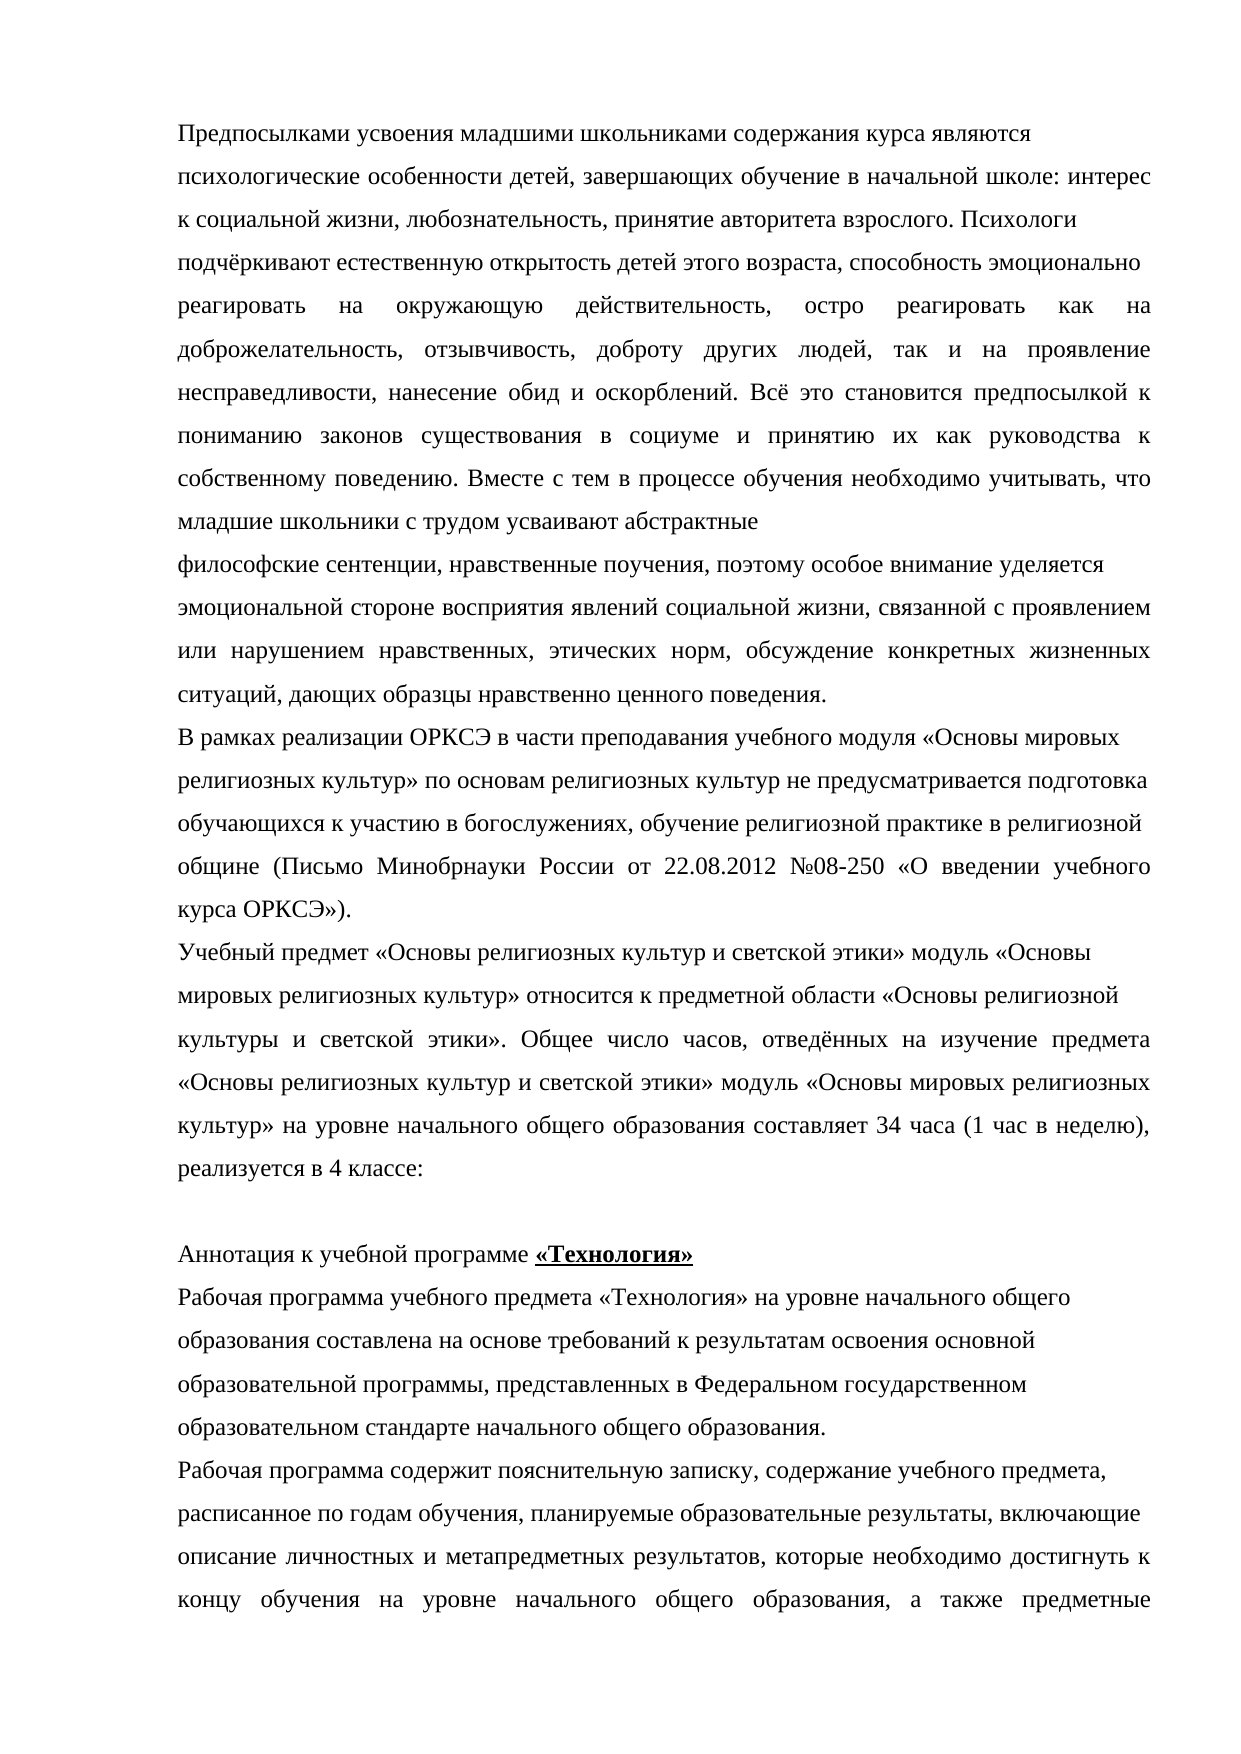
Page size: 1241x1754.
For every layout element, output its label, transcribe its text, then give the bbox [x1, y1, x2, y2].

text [177, 1541, 1152, 1613]
text образовательной программы, представленных в Федеральном государственном [177, 1369, 1152, 1397]
text культуры и светской этики». Общее число часов, отведённых на изучение предмета «Основы религиозных культур и светской этики» модуль «Основы мировых религиозных культур» на уровне начального общего образования составляет 34 часа (1 час в неделю), реализуется в 4 классе: [177, 1024, 1152, 1182]
text образования составлена на основе требований к результатам освоения основной [177, 1326, 1152, 1354]
text Рабочая программа содержит пояснительную записку, содержание учебного предмета, [177, 1455, 1152, 1484]
text Предпосылками усвоения младшими школьниками содержания курса являются [177, 118, 1152, 147]
text В рамках реализации ОРКСЭ в части преподавания учебного модуля «Основы мировых [177, 722, 1152, 751]
text общине (Письмо Минобрнауки России от 22.08.2012 №08-250 «О введении учебного курса ОРКСЭ»). [177, 851, 1152, 923]
text расписанное по годам обучения, планируемые образовательные результаты, включающие [177, 1498, 1152, 1527]
text философские сентенции, нравственные поучения, поэтому особое внимание уделяется [177, 549, 1152, 578]
text подчёркивают естественную открытость детей этого возраста, способность эмоционально [177, 247, 1152, 276]
text психологические особенности детей, завершающих обучение в начальной школе: интерес к социальной жизни, любознательность, принятие авторитета взрослого. Психологи [177, 161, 1152, 233]
text обучающихся к участию в богослужениях, обучение религиозной практике в религиозной [177, 808, 1152, 837]
text Аннотация к учебной программе «Технология» [177, 1239, 1152, 1268]
text Рабочая программа учебного предмета «Технология» на уровне начального общего [177, 1282, 1152, 1311]
text религиозных культур» по основам религиозных культур не предусматривается подготовка [177, 765, 1152, 794]
text Учебный предмет «Основы религиозных культур и светской этики» модуль «Основы [177, 937, 1152, 966]
text образовательном стандарте начального общего образования. [177, 1412, 1152, 1441]
text реагировать на окружающую действительность, остро реагировать как на доброжелательность, отзывчивость, доброту других людей, так и на проявление несправедливости, нанесение обид и оскорблений. Всё это становится предпосылкой к пониманию законов существования в социуме и принятию их как руководства к собственному поведению. Вместе с тем в процессе обучения необходимо учитывать, что младшие школьники с трудом усваивают абстрактные [177, 291, 1152, 535]
text эмоциональной стороне восприятия явлений социальной жизни, связанной с проявлением или нарушением нравственных, этических норм, обсуждение конкретных жизненных ситуаций, дающих образцы нравственно ценного поведения. [177, 592, 1152, 707]
text мировых религиозных культур» относится к предметной области «Основы религиозной [177, 981, 1152, 1009]
